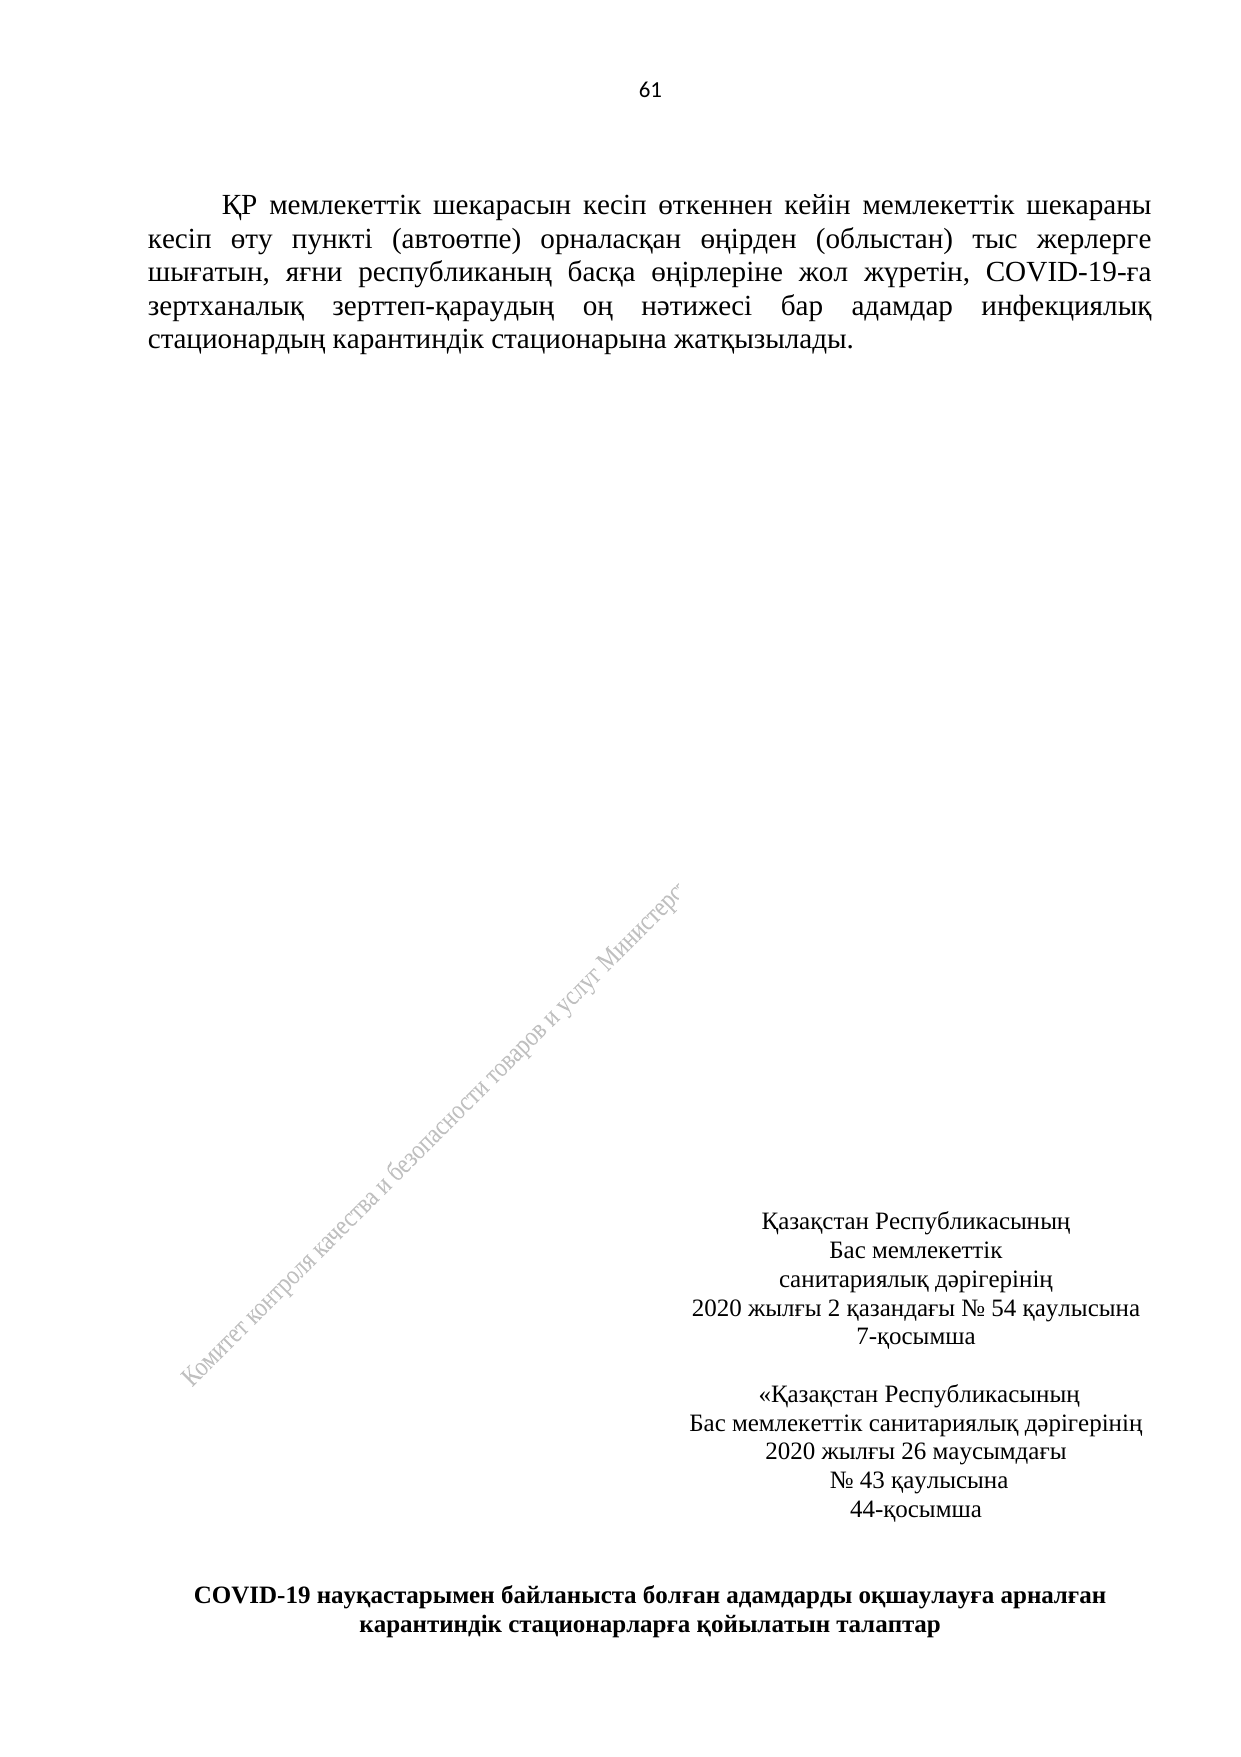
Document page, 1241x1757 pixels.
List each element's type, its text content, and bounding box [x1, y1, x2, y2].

list 7-қосымша [679, 1321, 1152, 1350]
list № 43 қаулысына [679, 1465, 1152, 1494]
list ҚР мемлекеттік шекарасын кесіп өткеннен кейін мемлекеттік шекараны кесіп өту пункті (автоөтпе) орналасқан өңірден (облыстан) тыс жерлерге шығатын, яғни республиканың басқа өңірлеріне жол жүретін, COVID-19-ға зертханалық зерттеп-қараудың оң нәтижесі бар адамдар инфекциялық стационардың карантиндік стационарына жатқызылады. [148, 187, 1152, 355]
list «Қазақстан Республикасының [679, 1379, 1152, 1408]
list 2020 жылғы 26 маусымдағы [679, 1436, 1152, 1465]
list Қазақстан Республикасының [679, 1206, 1152, 1235]
text 44-қосымша [679, 1494, 1152, 1523]
list Бас мемлекеттік санитариялық дәрігерінің [679, 1408, 1152, 1436]
list санитариялық дәрігерінің [679, 1264, 1152, 1293]
list 2020 жылғы 2 қазандағы № 54 қаулысына [679, 1293, 1152, 1321]
text COVID-19 науқастарымен байланыста болған адамдарды оқшаулауға арналған карантиндік стационарларға қойылатын талаптар [148, 1580, 1152, 1638]
list Бас мемлекеттік [679, 1235, 1152, 1264]
